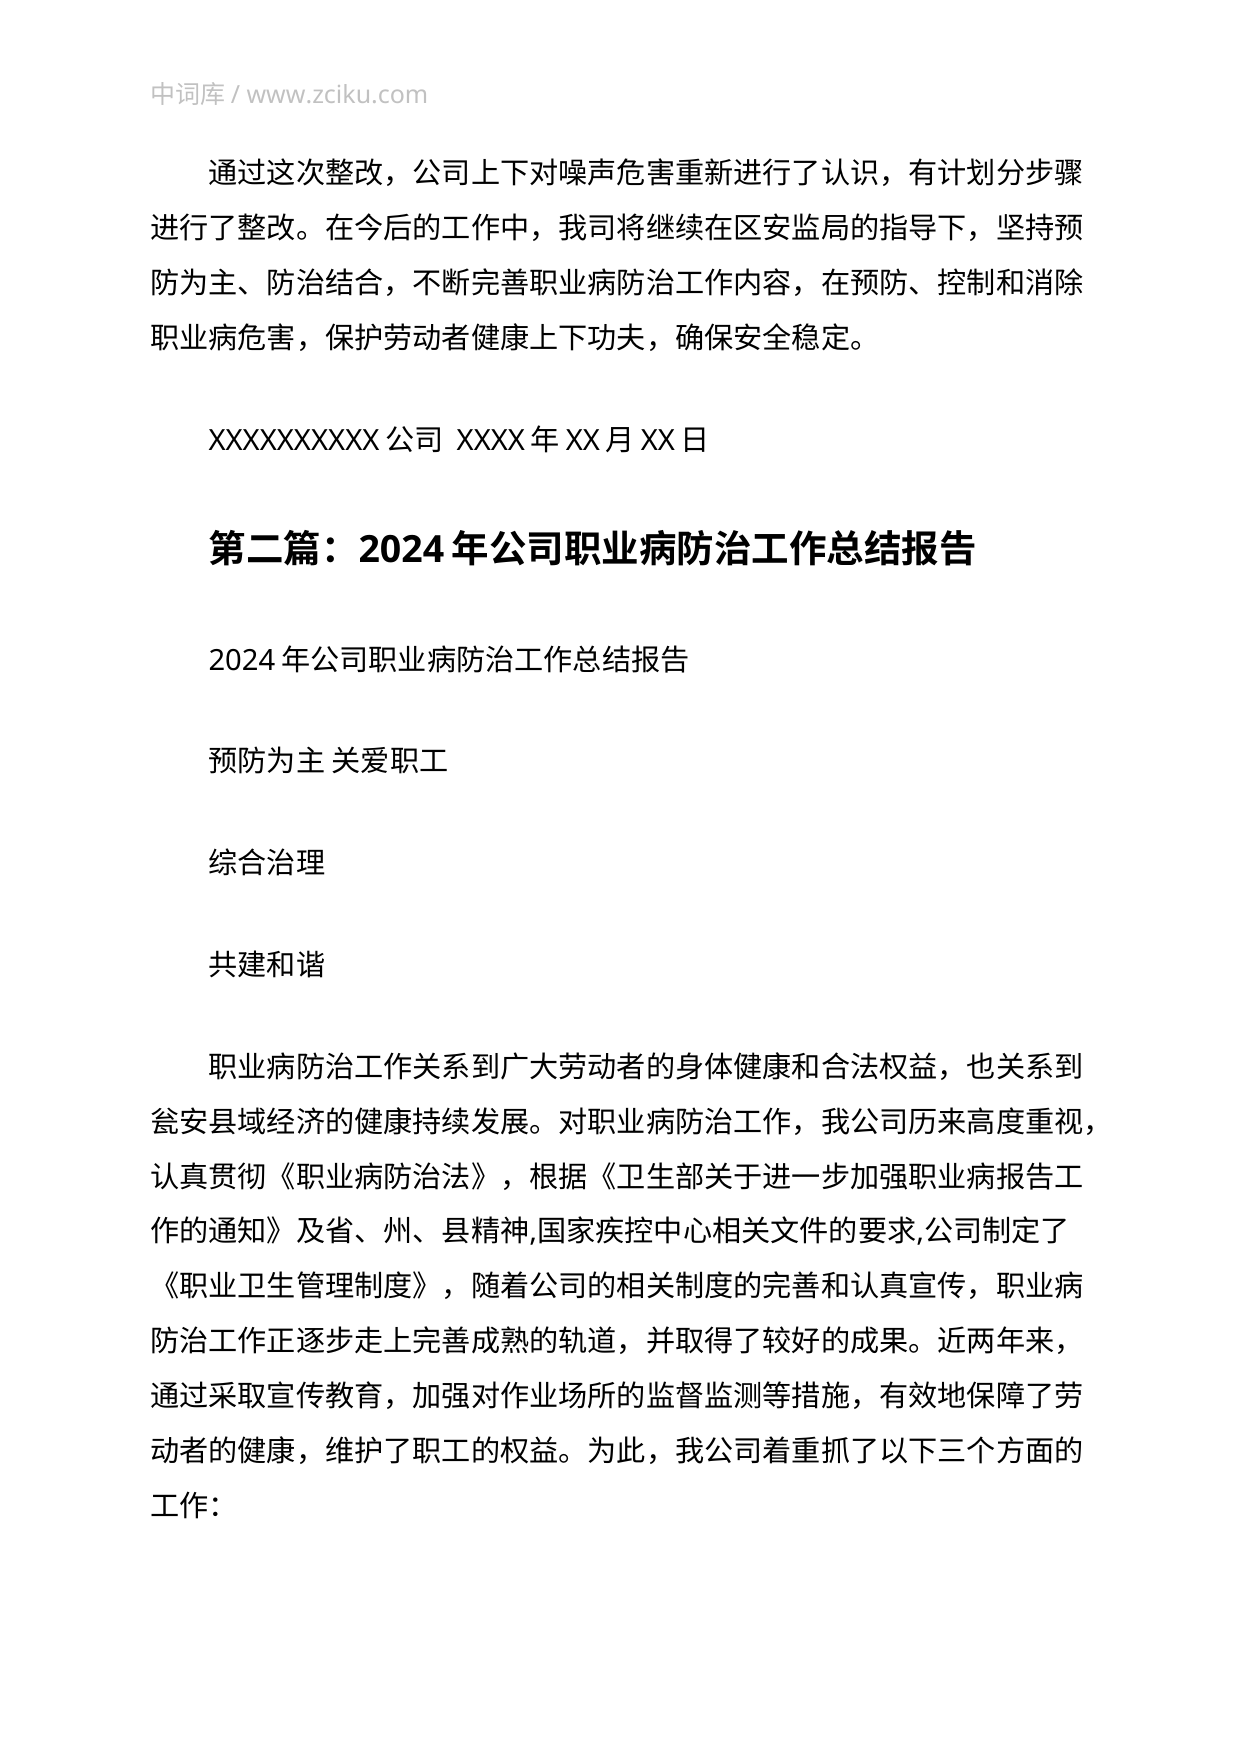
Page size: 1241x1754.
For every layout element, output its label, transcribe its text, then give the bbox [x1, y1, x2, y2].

text 通过这次整改，公司上下对噪声危害重新进行了认识，有计划分步骤进行了整改。在今后的工作中，我司将继续在区安监局的指导下，坚持预防为主、防治结合，不断完善职业病防治工作内容，在预防、控制和消除职业病危害，保护劳动者健康上下功夫，确保安全稳定。 [150, 150, 1090, 357]
text 职业病防治工作关系到广大劳动者的身体健康和合法权益，也关系到瓮安县域经济的健康持续发展。对职业病防治工作，我公司历来高度重视，认真贯彻《职业病防治法》，根据《卫生部关于进一步加强职业病报告工作的通知》及省、州、县精神,国家疾控中心相关文件的要求,公司制定了《职业卫生管理制度》，随着公司的相关制度的完善和认真宣传，职业病防治工作正逐步走上完善成熟的轨道，并取得了较好的成果。近两年来，通过采取宣传教育，加强对作业场所的监督监测等措施，有效地保障了劳动者的健康，维护了职工的权益。为此，我公司着重抓了以下三个方面的工作： [150, 1043, 1090, 1525]
text 共建和谐 [150, 942, 1090, 984]
text 2024年公司职业病防治工作总结报告 [150, 636, 1090, 678]
text 第二篇：2024年公司职业病防治工作总结报告 [150, 518, 1090, 573]
text 预防为主 关爱职工 [150, 738, 1090, 780]
text 综合治理 [150, 840, 1090, 882]
text XXXXXXXXXX公司 XXXX年XX月XX日 [150, 416, 1090, 459]
